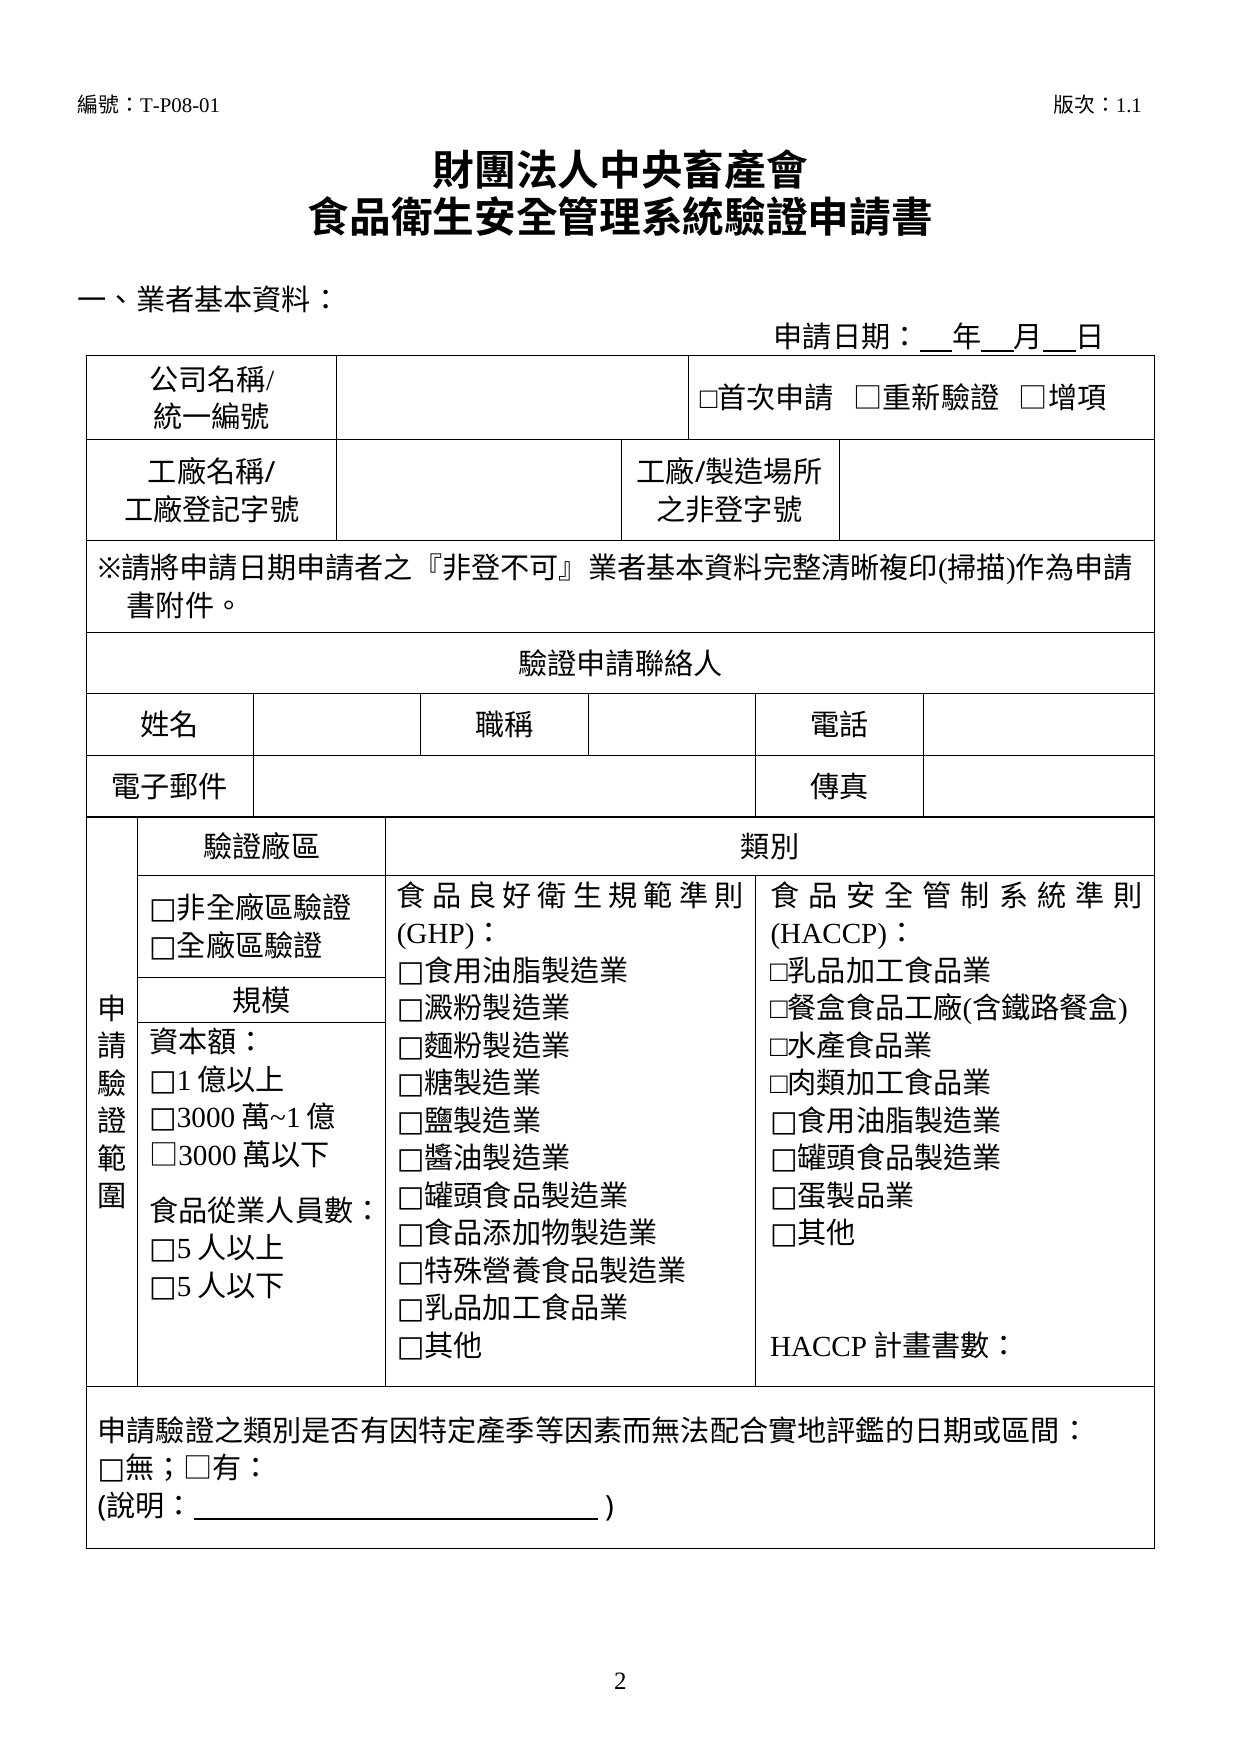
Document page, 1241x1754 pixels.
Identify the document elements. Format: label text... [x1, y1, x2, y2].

table_cell 驗證申請聯絡人 [87, 633, 1154, 693]
text 一、業者基本資料： [77, 280, 1163, 318]
table_cell ※請將申請日期申請者之『非登不可』業者基本資料完整清晰複印(掃描)作為申請書附件。 [87, 541, 1154, 632]
table_cell 姓名 [87, 694, 253, 755]
table_cell [924, 756, 1154, 816]
table_cell 食品安全管制系統準則(HACCP)： □乳品加工食品業 □餐盒食品工廠(含鐵路餐盒) □水產食品業 □肉類加工食品業 □食用油脂製造業 □罐頭食品製造業 □蛋製品業 □其他 HACCP計畫書數： [756, 876, 1154, 1386]
table_cell 資本額： □1億以上 □3000萬~1億 □3000萬以下 食品從業人員數： □5人以上 □5人以下 [138, 1023, 385, 1386]
table_cell [840, 440, 1154, 540]
table_cell [337, 440, 621, 540]
text 財團法人中央畜產會 [77, 155, 1163, 193]
table_cell 電話 [756, 694, 923, 755]
table_cell 工廠/製造場所 之非登字號 [622, 440, 839, 540]
table_cell 職稱 [421, 694, 588, 755]
table_cell □非全廠區驗證 □全廠區驗證 [138, 876, 385, 977]
table_cell 申請驗證範圍 [87, 818, 137, 1386]
table_cell 食品良好衛生規範準則(GHP)： □食用油脂製造業 □澱粉製造業 □麵粉製造業 □糖製造業 □鹽製造業 □醬油製造業 □罐頭食品製造業 □食品添加物製造業 □特殊營養食品製造業 □乳品加工食品業 □其他 [386, 876, 755, 1386]
table_header 公司名稱/ 統一編號 [87, 356, 336, 439]
table_cell [589, 694, 755, 755]
table_cell 規模 [138, 978, 385, 1022]
text 申請日期： 年 月 日 [77, 318, 1104, 355]
table_header □首次申請 □重新驗證 □增項 [689, 356, 1154, 439]
table_cell 工廠名稱/ 工廠登記字號 [87, 440, 336, 540]
table_cell 電子郵件 [87, 756, 253, 816]
table_cell 驗證廠區 [138, 818, 385, 875]
table_cell [254, 694, 420, 755]
table_header [337, 356, 688, 439]
table_cell 傳真 [756, 756, 923, 816]
table_cell [254, 756, 755, 816]
text 食品衛生安全管理系統驗證申請書 [77, 193, 1163, 243]
table_cell [924, 694, 1154, 755]
table_cell 類別 [386, 818, 1154, 875]
table_cell 申請驗證之類別是否有因特定產季等因素而無法配合實地評鑑的日期或區間： □無；□有： (說明： ) [87, 1387, 1154, 1547]
